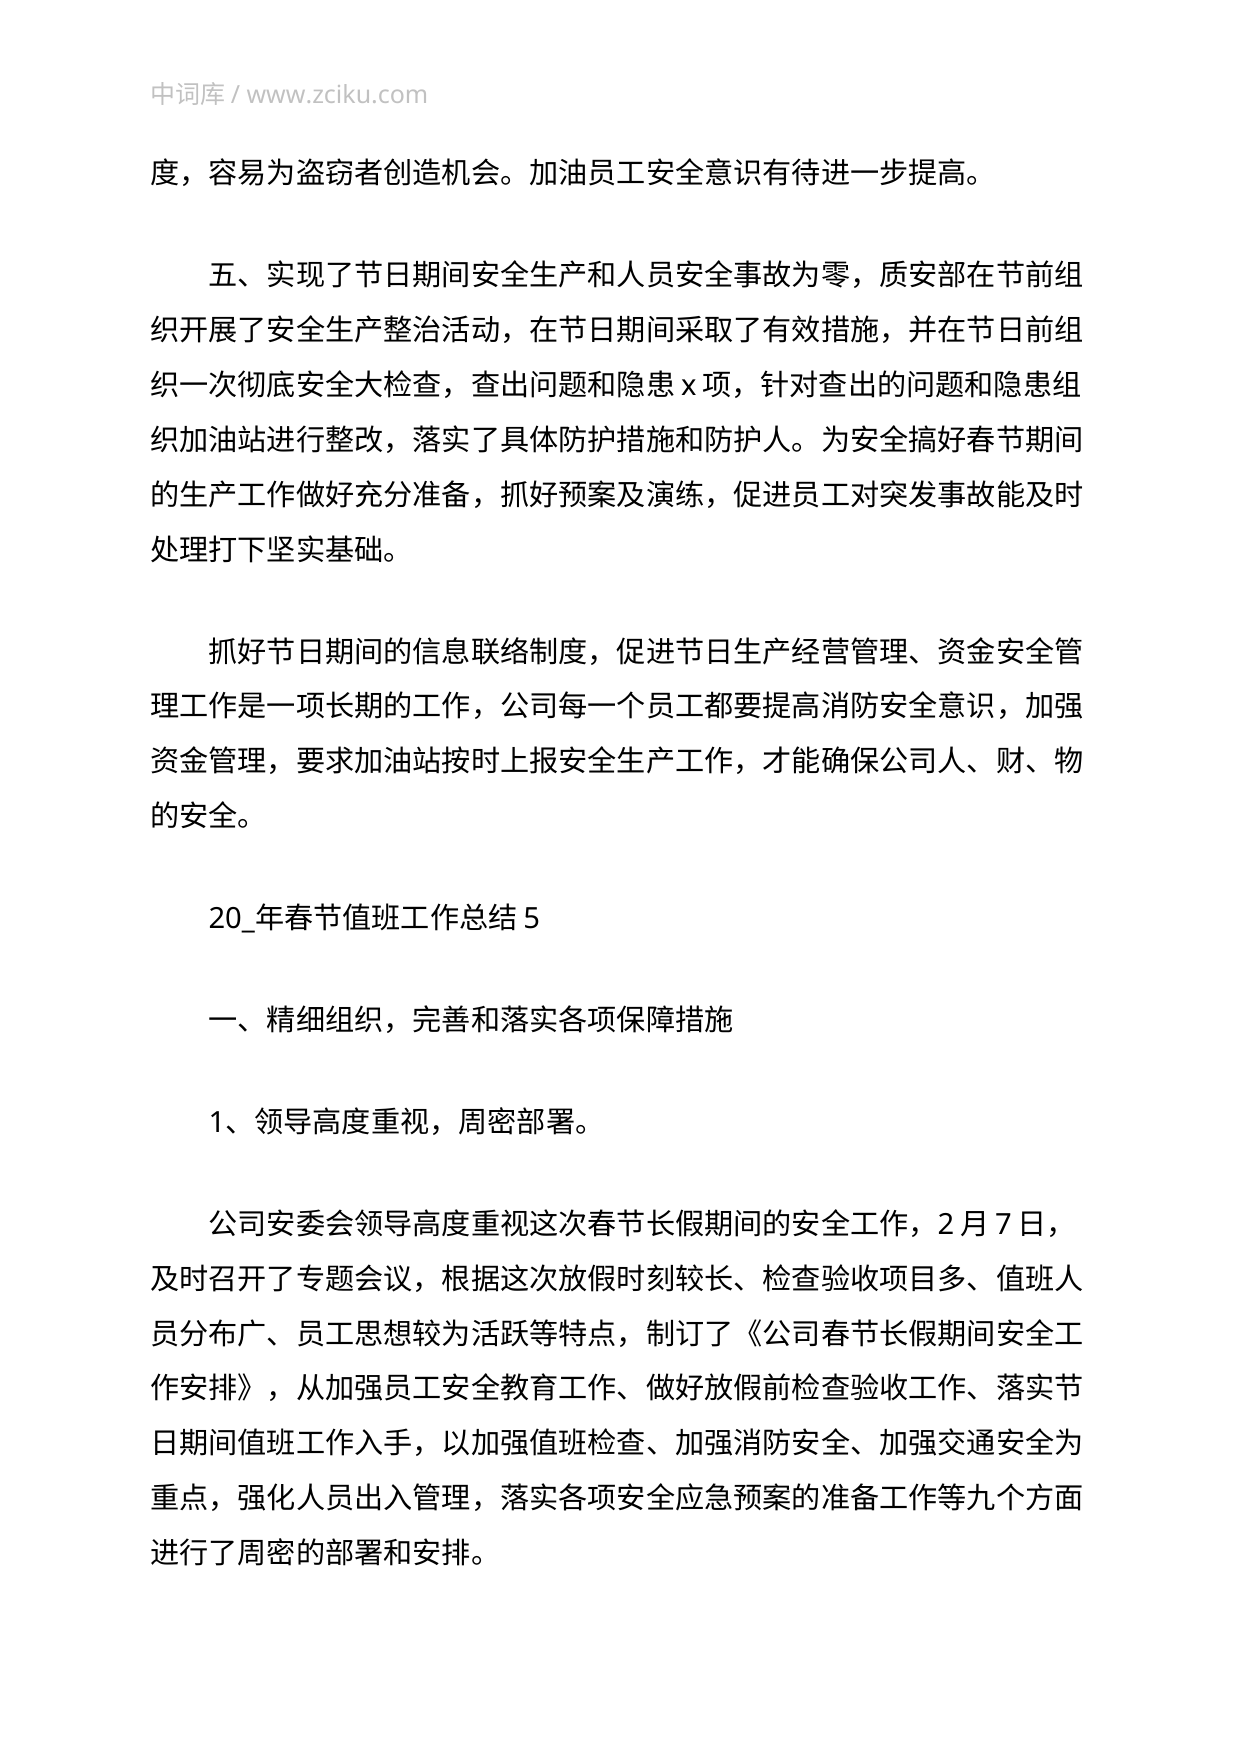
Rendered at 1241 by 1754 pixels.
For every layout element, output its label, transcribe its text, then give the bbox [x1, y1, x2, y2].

text 公司安委会领导高度重视这次春节长假期间的安全工作，2月7日，及时召开了专题会议，根据这次放假时刻较长、检查验收项目多、值班人员分布广、员工思想较为活跃等特点，制订了《公司春节长假期间安全工作安排》，从加强员工安全教育工作、做好放假前检查验收工作、落实节日期间值班工作入手，以加强值班检查、加强消防安全、加强交通安全为重点，强化人员出入管理，落实各项安全应急预案的准备工作等九个方面进行了周密的部署和安排。 [150, 1200, 1090, 1572]
text 1、领导高度重视，周密部署。 [150, 1098, 1090, 1141]
text 五、实现了节日期间安全生产和人员安全事故为零，质安部在节前组织开展了安全生产整治活动，在节日期间采取了有效措施，并在节日前组织一次彻底安全大检查，查出问题和隐患x项，针对查出的问题和隐患组织加油站进行整改，落实了具体防护措施和防护人。为安全搞好春节期间的生产工作做好充分准备，抓好预案及演练，促进员工对突发事故能及时处理打下坚实基础。 [150, 252, 1090, 569]
text 抓好节日期间的信息联络制度，促进节日生产经营管理、资金安全管理工作是一项长期的工作，公司每一个员工都要提高消防安全意识，加强资金管理，要求加油站按时上报安全生产工作，才能确保公司人、财、物的安全。 [150, 628, 1090, 835]
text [150, 150, 1090, 192]
text 20_年春节值班工作总结5 [150, 894, 1090, 937]
text 一、精细组织，完善和落实各项保障措施 [150, 997, 1090, 1039]
